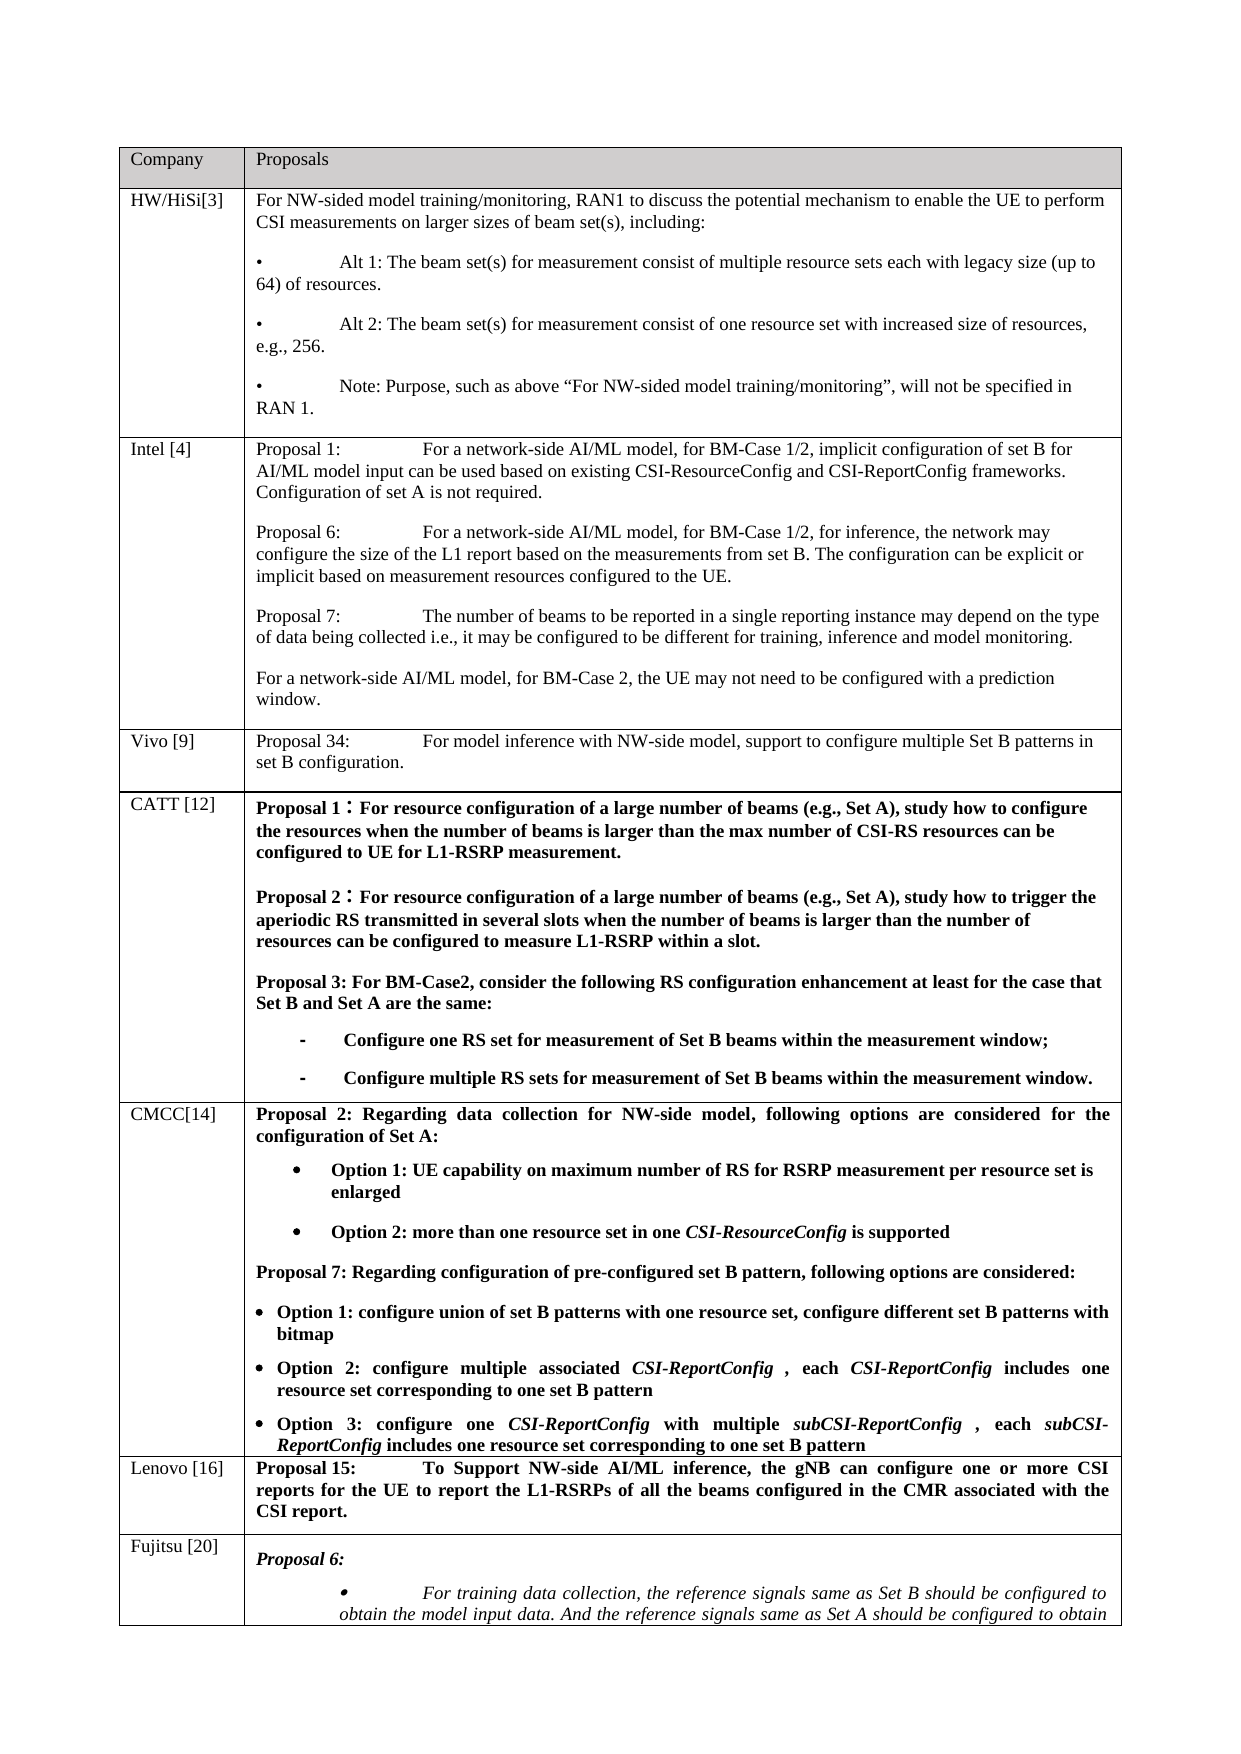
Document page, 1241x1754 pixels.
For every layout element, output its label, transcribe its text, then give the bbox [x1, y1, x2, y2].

table_cell CATT [12] [120, 793, 244, 1102]
table_cell Vivo [9] [120, 730, 244, 791]
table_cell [245, 1535, 1121, 1625]
table_header Proposals [245, 148, 1121, 188]
table_cell Lenovo [16] [120, 1457, 244, 1534]
table_cell Proposal 1: For a network-side AI/ML model, for BM-Case 1/2, implicit configuration of set B for AI/ML model input can be used based on existing CSI-ResourceConfig and CSI-ReportConfig frameworks. Configuration of set A is not required. Proposal 6: For a network-side AI/ML model, for BM-Case 1/2, for inference, the network may configure the size of the L1 report based on the measurements from set B. The configuration can be explicit or implicit based on measurement resources configured to the UE. Proposal 7: The number of beams to be reported in a single reporting instance may depend on the type of data being collected i.e., it may be configured to be different for training, inference and model monitoring. For a network-side AI/ML model, for BM-Case 2, the UE may not need to be configured with a prediction window. [245, 438, 1121, 728]
table_cell Proposal 15: To Support NW-side AI/ML inference, the gNB can configure one or more CSI reports for the UE to report the L1-RSRPs of all the beams configured in the CMR associated with the CSI report. [245, 1457, 1121, 1534]
table_cell Proposal 34: For model inference with NW-side model, support to configure multiple Set B patterns in set B configuration. [245, 730, 1121, 791]
table_cell CMCC[14] [120, 1103, 244, 1456]
table_cell Fujitsu [20] [120, 1535, 244, 1625]
table_cell Proposal 1：For resource configuration of a large number of beams (e.g., Set A), study how to configure the resources when the number of beams is larger than the max number of CSI-RS resources can be configured to UE for L1-RSRP measurement. Proposal 2：For resource configuration of a large number of beams (e.g., Set A), study how to trigger the aperiodic RS transmitted in several slots when the number of beams is larger than the number of resources can be configured to measure L1-RSRP within a slot. Proposal 3: For BM-Case2, consider the following RS configuration enhancement at least for the case that Set B and Set A are the same: Configure one RS set for measurement of Set B beams within the measurement window; Configure multiple RS sets for measurement of Set B beams within the measurement window. [245, 793, 1121, 1102]
table_header Company [120, 148, 244, 188]
table_cell Proposal 2: Regarding data collection for NW-side model, following options are considered for the configuration of Set A: Option 1: UE capability on maximum number of RS for RSRP measurement per resource set is enlarged Option 2: more than one resource set in one CSI-ResourceConfig is supported Proposal 7: Regarding configuration of pre-configured set B pattern, following options are considered: Option 1: configure union of set B patterns with one resource set, configure different set B patterns with bitmap Option 2: configure multiple associated CSI-ReportConfig , each CSI-ReportConfig includes one resource set corresponding to one set B pattern Option 3: configure one CSI-ReportConfig with multiple subCSI-ReportConfig , each subCSI-ReportConfig includes one resource set corresponding to one set B pattern [245, 1103, 1121, 1456]
table_cell Intel [4] [120, 438, 244, 728]
table_cell HW/HiSi[3] [120, 189, 244, 437]
table_cell For NW-sided model training/monitoring, RAN1 to discuss the potential mechanism to enable the UE to perform CSI measurements on larger sizes of beam set(s), including: • Alt 1: The beam set(s) for measurement consist of multiple resource sets each with legacy size (up to 64) of resources. • Alt 2: The beam set(s) for measurement consist of one resource set with increased size of resources, e.g., 256. • Note: Purpose, such as above “For NW-sided model training/monitoring”, will not be specified in RAN 1. [245, 189, 1121, 437]
